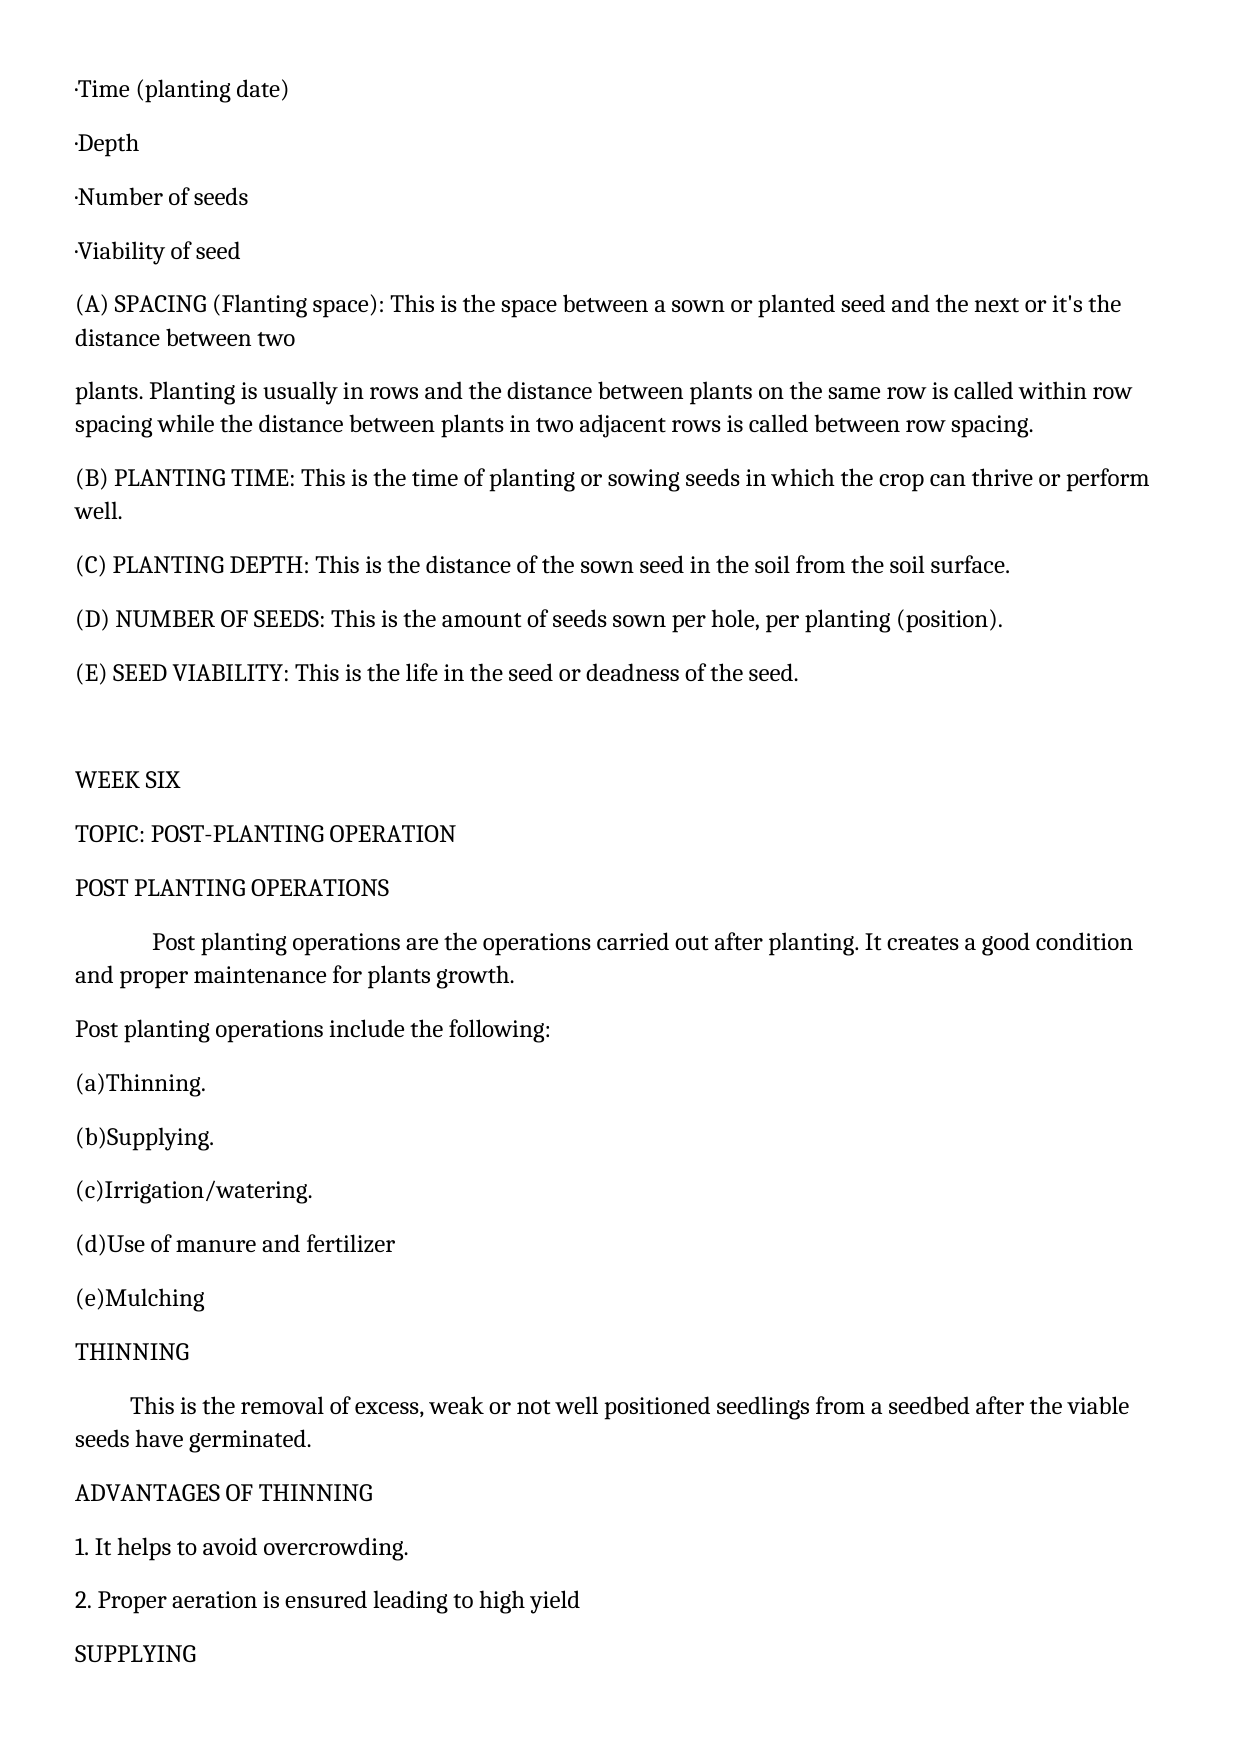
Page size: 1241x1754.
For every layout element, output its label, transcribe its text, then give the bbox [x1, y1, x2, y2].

text (d)Use of manure and fertilizer [75, 1230, 1165, 1259]
text WEEK SIX [75, 766, 1165, 795]
text THINNING [75, 1338, 1165, 1367]
text ADVANTAGES OF THINNING [75, 1479, 1165, 1507]
text (C) PLANTING DEPTH: This is the distance of the sown seed in the soil from the soil surface. [75, 551, 1165, 580]
text ·Number of seeds [75, 183, 1165, 211]
text ·Viability of seed [75, 237, 1165, 265]
text Post planting operations include the following: [75, 1015, 1165, 1044]
text (A) SPACING (Flanting space): This is the space between a sown or planted seed and the next or it's the distance between two [75, 290, 1165, 352]
text POST PLANTING OPERATIONS [75, 874, 1165, 903]
text (a)Thinning. [75, 1069, 1165, 1097]
text (E) SEED VIABILITY: This is the life in the seed or deadness of the seed. [75, 659, 1165, 687]
text ·Depth [75, 129, 1165, 158]
text (e)Mulching [75, 1284, 1165, 1313]
text ·Time (planting date) [75, 75, 1165, 104]
text (b)Supplying. [75, 1123, 1165, 1151]
text This is the removal of excess, weak or not well positioned seedlings from a seedbed after the viable seeds have germinated. [75, 1392, 1165, 1454]
text 2. Proper aeration is ensured leading to high yield [75, 1586, 1165, 1615]
text (D) NUMBER OF SEEDS: This is the amount of seeds sown per hole, per planting (position). [75, 605, 1165, 634]
text plants. Planting is usually in rows and the distance between plants on the same row is called within row spacing while the distance between plants in two adjacent rows is called between row spacing. [75, 377, 1165, 439]
text Post planting operations are the operations carried out after planting. It creates a good condition and proper maintenance for plants growth. [75, 928, 1165, 990]
text 1. It helps to avoid overcrowding. [75, 1533, 1165, 1561]
text (B) PLANTING TIME: This is the time of planting or sowing seeds in which the crop can thrive or perform well. [75, 464, 1165, 526]
text TOPIC: POST-PLANTING OPERATION [75, 820, 1165, 849]
text (c)Irrigation/watering. [75, 1176, 1165, 1205]
text SUPPLYING [75, 1640, 1165, 1669]
